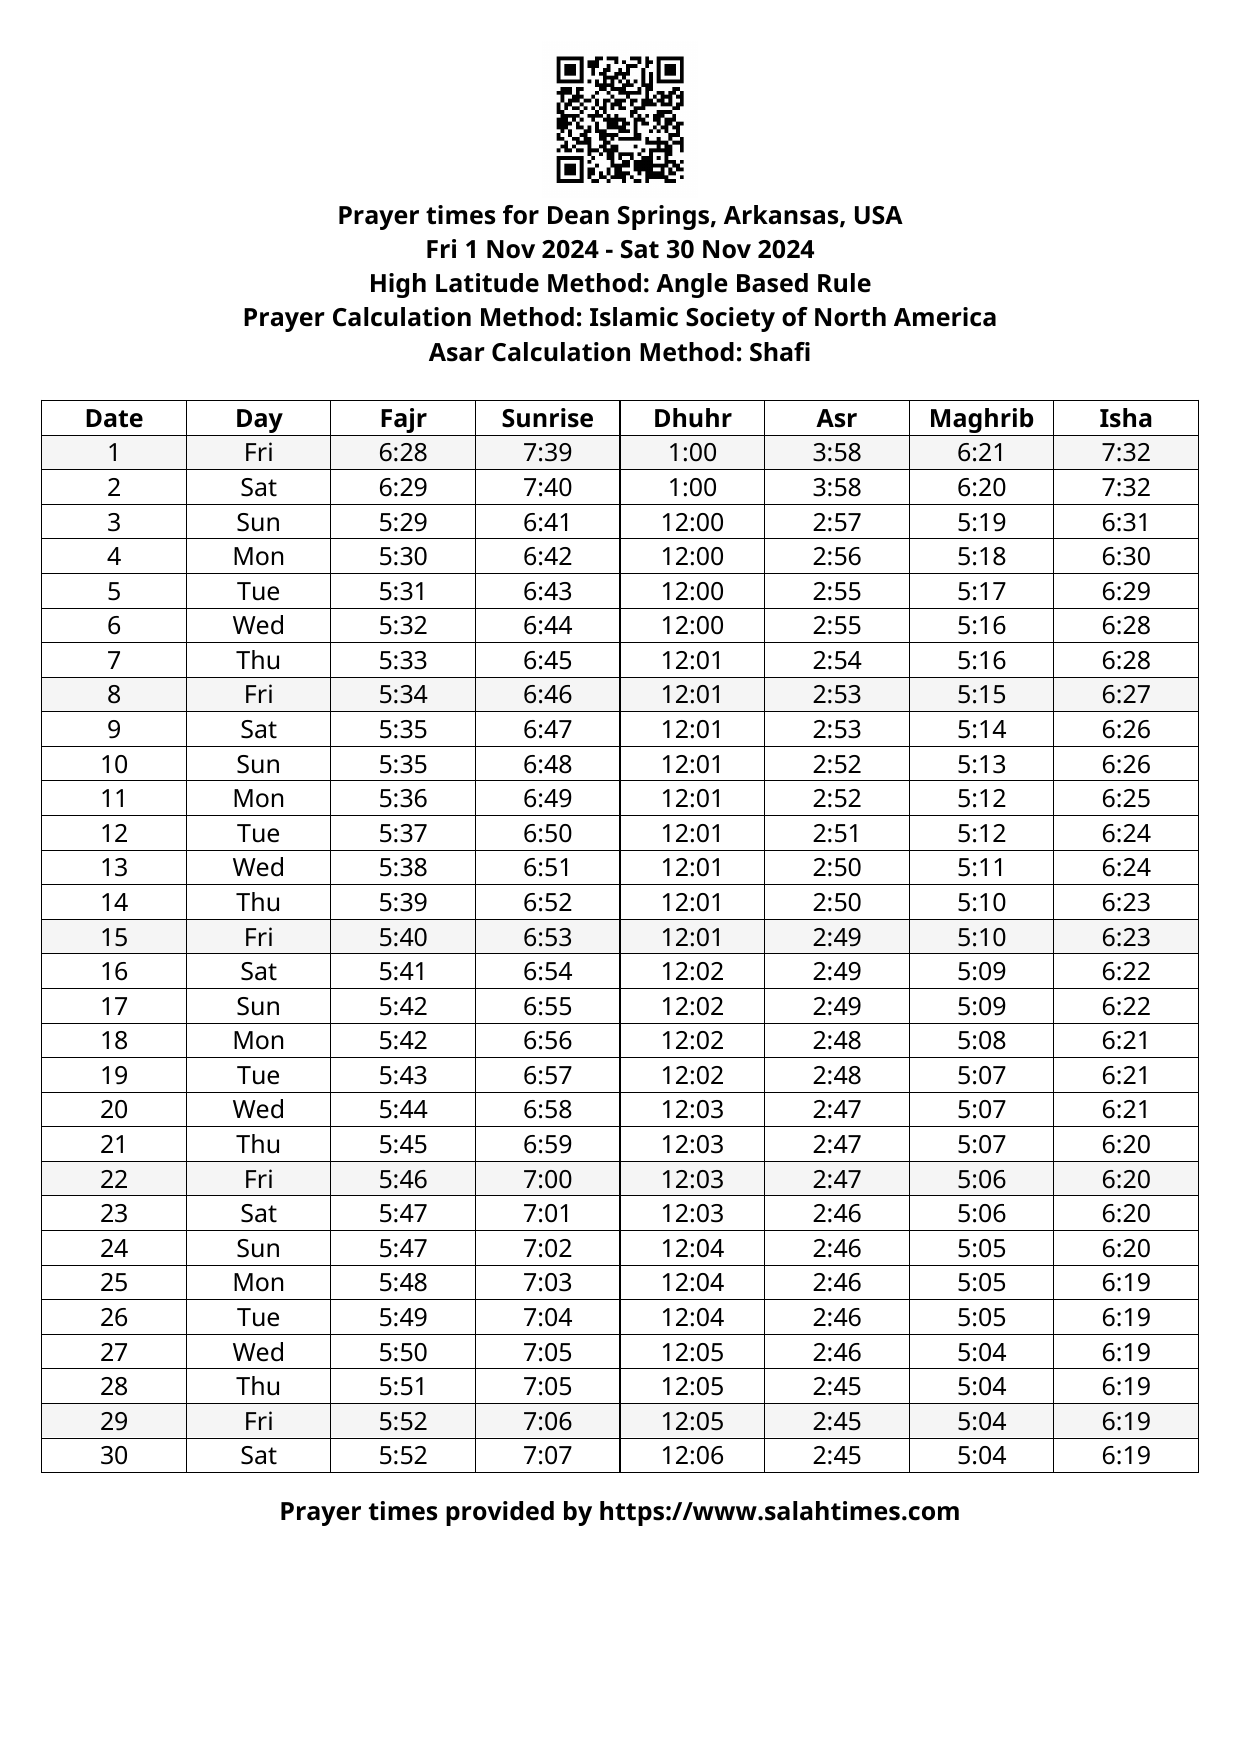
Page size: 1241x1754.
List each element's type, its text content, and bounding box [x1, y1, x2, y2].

table_cell 5:41 [331, 954, 475, 988]
table_cell 5:38 [331, 851, 475, 884]
table_cell Fri [187, 436, 330, 469]
table_cell 7:03 [476, 1266, 619, 1299]
table_cell 7:06 [476, 1404, 619, 1437]
table_cell 2:46 [765, 1300, 909, 1334]
table_cell Sat [187, 954, 330, 988]
table_cell 5 [42, 574, 186, 607]
table_cell Fri [187, 1404, 330, 1437]
table_cell 6:24 [1054, 816, 1198, 849]
table_cell 12:04 [621, 1231, 764, 1264]
table_cell 5:51 [331, 1369, 475, 1403]
table_cell 6:58 [476, 1093, 619, 1126]
table_cell 20 [42, 1093, 186, 1126]
table_cell 12:01 [621, 920, 764, 953]
table_cell 12:01 [621, 747, 764, 780]
table_cell 18 [42, 1024, 186, 1057]
table_cell 2:47 [765, 1127, 909, 1161]
table_cell Sat [187, 470, 330, 504]
table_cell 27 [42, 1335, 186, 1368]
table_cell 19 [42, 1058, 186, 1092]
table_cell 5:35 [331, 747, 475, 780]
table_cell 5:06 [910, 1162, 1053, 1195]
table_cell Tue [187, 816, 330, 849]
table_cell 6:21 [1054, 1093, 1198, 1126]
table_cell 5:52 [331, 1439, 475, 1472]
table_cell 6:45 [476, 643, 619, 677]
table_cell 13 [42, 851, 186, 884]
table_cell 6:21 [910, 436, 1053, 469]
table_cell 6:26 [1054, 747, 1198, 780]
table_cell 2:53 [765, 712, 909, 746]
table_cell 12:01 [621, 851, 764, 884]
table_cell 5:12 [910, 816, 1053, 849]
table_cell 1 [42, 436, 186, 469]
table_cell 6:31 [1054, 505, 1198, 538]
table_cell 5:13 [910, 747, 1053, 780]
table_cell 7:32 [1054, 436, 1198, 469]
table_cell 2 [42, 470, 186, 504]
table_cell Fri [187, 920, 330, 953]
table_cell 5:50 [331, 1335, 475, 1368]
table_cell 2:51 [765, 816, 909, 849]
table_header Dhuhr [621, 401, 764, 434]
table_cell 12:04 [621, 1300, 764, 1334]
table_cell 7:01 [476, 1196, 619, 1230]
table_cell 6:20 [1054, 1231, 1198, 1264]
table_cell 5:17 [910, 574, 1053, 607]
table_cell 12:03 [621, 1127, 764, 1161]
table_cell 2:49 [765, 989, 909, 1022]
table_cell 2:53 [765, 678, 909, 711]
table_cell 5:33 [331, 643, 475, 677]
table_cell 12:01 [621, 781, 764, 815]
table_cell 26 [42, 1300, 186, 1334]
table_cell 6:59 [476, 1127, 619, 1161]
table_cell 6:55 [476, 989, 619, 1022]
table_cell Tue [187, 1300, 330, 1334]
table_cell 5:08 [910, 1024, 1053, 1057]
table_cell 5:16 [910, 643, 1053, 677]
table_cell Thu [187, 885, 330, 919]
table_cell 6:29 [331, 470, 475, 504]
table_cell 5:29 [331, 505, 475, 538]
table_cell 12:00 [621, 505, 764, 538]
table_cell 12:05 [621, 1369, 764, 1403]
table_cell 6:57 [476, 1058, 619, 1092]
table_cell Tue [187, 574, 330, 607]
table_cell Wed [187, 609, 330, 642]
table_cell 5:07 [910, 1093, 1053, 1126]
table_cell 6:19 [1054, 1404, 1198, 1437]
table_cell 5:19 [910, 505, 1053, 538]
table_cell Mon [187, 1024, 330, 1057]
table_cell Thu [187, 1369, 330, 1403]
table_cell 12:03 [621, 1196, 764, 1230]
table_cell 5:30 [331, 539, 475, 573]
table_cell 6:30 [1054, 539, 1198, 573]
text Fri 1 Nov 2024 - Sat 30 Nov 2024 [42, 232, 1198, 266]
table_cell 2:48 [765, 1058, 909, 1092]
table_cell Mon [187, 781, 330, 815]
table_header Asr [765, 401, 909, 434]
table_header Sunrise [476, 401, 619, 434]
table_cell 2:54 [765, 643, 909, 677]
table_cell Sat [187, 712, 330, 746]
table_cell 6:54 [476, 954, 619, 988]
table_cell Tue [187, 1058, 330, 1092]
table_cell 2:46 [765, 1266, 909, 1299]
table_cell 5:12 [910, 781, 1053, 815]
table_cell 6:23 [1054, 920, 1198, 953]
table_cell 6:22 [1054, 954, 1198, 988]
table_cell 2:46 [765, 1335, 909, 1368]
table_cell 6:28 [331, 436, 475, 469]
table_cell 6:52 [476, 885, 619, 919]
table_cell 6:25 [1054, 781, 1198, 815]
table_cell 5:16 [910, 609, 1053, 642]
table_cell 5:42 [331, 989, 475, 1022]
table_cell 2:45 [765, 1404, 909, 1437]
table_cell Fri [187, 1162, 330, 1195]
table_cell 8 [42, 678, 186, 711]
table_cell 1:00 [621, 436, 764, 469]
table_cell 7:39 [476, 436, 619, 469]
table_cell Wed [187, 851, 330, 884]
table_cell 6:19 [1054, 1439, 1198, 1472]
table_cell 5:47 [331, 1196, 475, 1230]
table_cell 7:32 [1054, 470, 1198, 504]
table_cell 2:57 [765, 505, 909, 538]
table_cell 3 [42, 505, 186, 538]
table_cell 2:47 [765, 1093, 909, 1126]
table_cell 12 [42, 816, 186, 849]
table_cell 22 [42, 1162, 186, 1195]
table_cell 5:46 [331, 1162, 475, 1195]
text Asar Calculation Method: Shafi [42, 334, 1198, 368]
table_cell 12:02 [621, 1024, 764, 1057]
table_cell 5:48 [331, 1266, 475, 1299]
table_cell 6:19 [1054, 1266, 1198, 1299]
table_cell Fri [187, 678, 330, 711]
table_cell 5:04 [910, 1404, 1053, 1437]
text Prayer times provided by https://www.salahtimes.com [42, 1494, 1198, 1528]
table_cell 6:22 [1054, 989, 1198, 1022]
table_cell 2:46 [765, 1196, 909, 1230]
table_cell 6:24 [1054, 851, 1198, 884]
text Prayer times for Dean Springs, Arkansas, USA [42, 198, 1198, 232]
table_cell 29 [42, 1404, 186, 1437]
table_cell 6:19 [1054, 1369, 1198, 1403]
table_cell 12:03 [621, 1093, 764, 1126]
table_cell 5:36 [331, 781, 475, 815]
table_cell 5:07 [910, 1127, 1053, 1161]
table_cell 28 [42, 1369, 186, 1403]
table_cell Mon [187, 539, 330, 573]
table_cell 6:21 [1054, 1024, 1198, 1057]
table_cell 6:28 [1054, 643, 1198, 677]
table_cell 7 [42, 643, 186, 677]
table_cell 6:49 [476, 781, 619, 815]
table_cell 17 [42, 989, 186, 1022]
table_cell 5:05 [910, 1231, 1053, 1264]
table_cell 5:47 [331, 1231, 475, 1264]
table_cell Wed [187, 1335, 330, 1368]
table_cell 12:00 [621, 539, 764, 573]
table_cell 6:51 [476, 851, 619, 884]
table_cell 12:01 [621, 678, 764, 711]
table_cell 5:15 [910, 678, 1053, 711]
table_cell 7:04 [476, 1300, 619, 1334]
table_cell 14 [42, 885, 186, 919]
table_cell 5:07 [910, 1058, 1053, 1092]
table_cell 2:45 [765, 1369, 909, 1403]
table_cell 12:00 [621, 574, 764, 607]
table_cell 12:02 [621, 954, 764, 988]
table_cell 3:58 [765, 436, 909, 469]
table_cell 2:55 [765, 574, 909, 607]
table_cell 6:21 [1054, 1058, 1198, 1092]
table_cell 5:04 [910, 1369, 1053, 1403]
table_cell 5:37 [331, 816, 475, 849]
table_cell 6:20 [1054, 1162, 1198, 1195]
table_cell 12:00 [621, 609, 764, 642]
table_cell 2:52 [765, 781, 909, 815]
table_cell 2:49 [765, 954, 909, 988]
table_cell 12:02 [621, 989, 764, 1022]
table_cell 5:42 [331, 1024, 475, 1057]
table_cell 5:32 [331, 609, 475, 642]
table_cell 2:52 [765, 747, 909, 780]
table_cell 5:49 [331, 1300, 475, 1334]
table_cell Sun [187, 505, 330, 538]
table_cell 5:44 [331, 1093, 475, 1126]
table_cell 2:55 [765, 609, 909, 642]
table_cell 5:11 [910, 851, 1053, 884]
table_cell 6:26 [1054, 712, 1198, 746]
table_cell 5:09 [910, 954, 1053, 988]
table_cell 21 [42, 1127, 186, 1161]
table_cell 6:27 [1054, 678, 1198, 711]
table_cell 6:46 [476, 678, 619, 711]
table_cell 2:45 [765, 1439, 909, 1472]
table_cell 12:01 [621, 885, 764, 919]
table_cell 6:48 [476, 747, 619, 780]
table_cell 6:43 [476, 574, 619, 607]
table_cell 6:29 [1054, 574, 1198, 607]
table_cell 5:10 [910, 885, 1053, 919]
table_cell 1:00 [621, 470, 764, 504]
table_cell 6:42 [476, 539, 619, 573]
table_cell 7:40 [476, 470, 619, 504]
table_cell 5:35 [331, 712, 475, 746]
table_cell 3:58 [765, 470, 909, 504]
table_cell 12:06 [621, 1439, 764, 1472]
table_cell 2:48 [765, 1024, 909, 1057]
table_cell 7:05 [476, 1335, 619, 1368]
table_cell 6:50 [476, 816, 619, 849]
table_cell 7:07 [476, 1439, 619, 1472]
table_cell 7:02 [476, 1231, 619, 1264]
table_cell 12:03 [621, 1162, 764, 1195]
table_cell 12:01 [621, 816, 764, 849]
table_cell 5:31 [331, 574, 475, 607]
table_cell Sat [187, 1439, 330, 1472]
table_cell 12:01 [621, 712, 764, 746]
text Prayer Calculation Method: Islamic Society of North America [42, 300, 1198, 334]
table_header Isha [1054, 401, 1198, 434]
table_cell 12:04 [621, 1266, 764, 1299]
table_cell 12:01 [621, 643, 764, 677]
table_cell Wed [187, 1093, 330, 1126]
table_cell 2:50 [765, 851, 909, 884]
table_cell 6:44 [476, 609, 619, 642]
table_cell 2:49 [765, 920, 909, 953]
table_cell 5:39 [331, 885, 475, 919]
table_cell 5:40 [331, 920, 475, 953]
table_cell 6:20 [1054, 1196, 1198, 1230]
table_cell 5:04 [910, 1439, 1053, 1472]
table_cell 6:20 [1054, 1127, 1198, 1161]
table_cell 6:19 [1054, 1300, 1198, 1334]
table_cell 5:34 [331, 678, 475, 711]
table_cell 4 [42, 539, 186, 573]
table_cell 23 [42, 1196, 186, 1230]
table_cell 30 [42, 1439, 186, 1472]
table_header Date [42, 401, 186, 434]
table_header Day [187, 401, 330, 434]
table_cell 9 [42, 712, 186, 746]
table_cell 2:56 [765, 539, 909, 573]
table_cell 6:19 [1054, 1335, 1198, 1368]
table_cell 12:02 [621, 1058, 764, 1092]
table_cell 5:52 [331, 1404, 475, 1437]
table_cell 6 [42, 609, 186, 642]
picture [542, 41, 699, 198]
table_cell Sun [187, 1231, 330, 1264]
table_cell Sat [187, 1196, 330, 1230]
table_cell 16 [42, 954, 186, 988]
table_cell Mon [187, 1266, 330, 1299]
table_cell 12:05 [621, 1335, 764, 1368]
table_cell 6:41 [476, 505, 619, 538]
table_cell Sun [187, 747, 330, 780]
table_cell Thu [187, 1127, 330, 1161]
table_cell 5:14 [910, 712, 1053, 746]
table_cell 6:28 [1054, 609, 1198, 642]
table_cell 10 [42, 747, 186, 780]
table_cell 24 [42, 1231, 186, 1264]
table_cell 12:05 [621, 1404, 764, 1437]
table_cell 25 [42, 1266, 186, 1299]
table_cell 5:05 [910, 1300, 1053, 1334]
table_header Maghrib [910, 401, 1053, 434]
table_cell 6:53 [476, 920, 619, 953]
table_cell 5:05 [910, 1266, 1053, 1299]
table_cell 5:10 [910, 920, 1053, 953]
table_cell 7:00 [476, 1162, 619, 1195]
table_cell 11 [42, 781, 186, 815]
table_cell Sun [187, 989, 330, 1022]
table_cell Thu [187, 643, 330, 677]
table_header Fajr [331, 401, 475, 434]
table_cell 2:46 [765, 1231, 909, 1264]
table_cell 6:47 [476, 712, 619, 746]
table_cell 6:20 [910, 470, 1053, 504]
table_cell 5:43 [331, 1058, 475, 1092]
table_cell 5:18 [910, 539, 1053, 573]
table_cell 7:05 [476, 1369, 619, 1403]
table_cell 2:47 [765, 1162, 909, 1195]
text High Latitude Method: Angle Based Rule [42, 266, 1198, 300]
table_cell 15 [42, 920, 186, 953]
table_cell 2:50 [765, 885, 909, 919]
table_cell 5:06 [910, 1196, 1053, 1230]
table_cell 5:04 [910, 1335, 1053, 1368]
table_cell 5:09 [910, 989, 1053, 1022]
table_cell 6:23 [1054, 885, 1198, 919]
table_cell 6:56 [476, 1024, 619, 1057]
table_cell 5:45 [331, 1127, 475, 1161]
